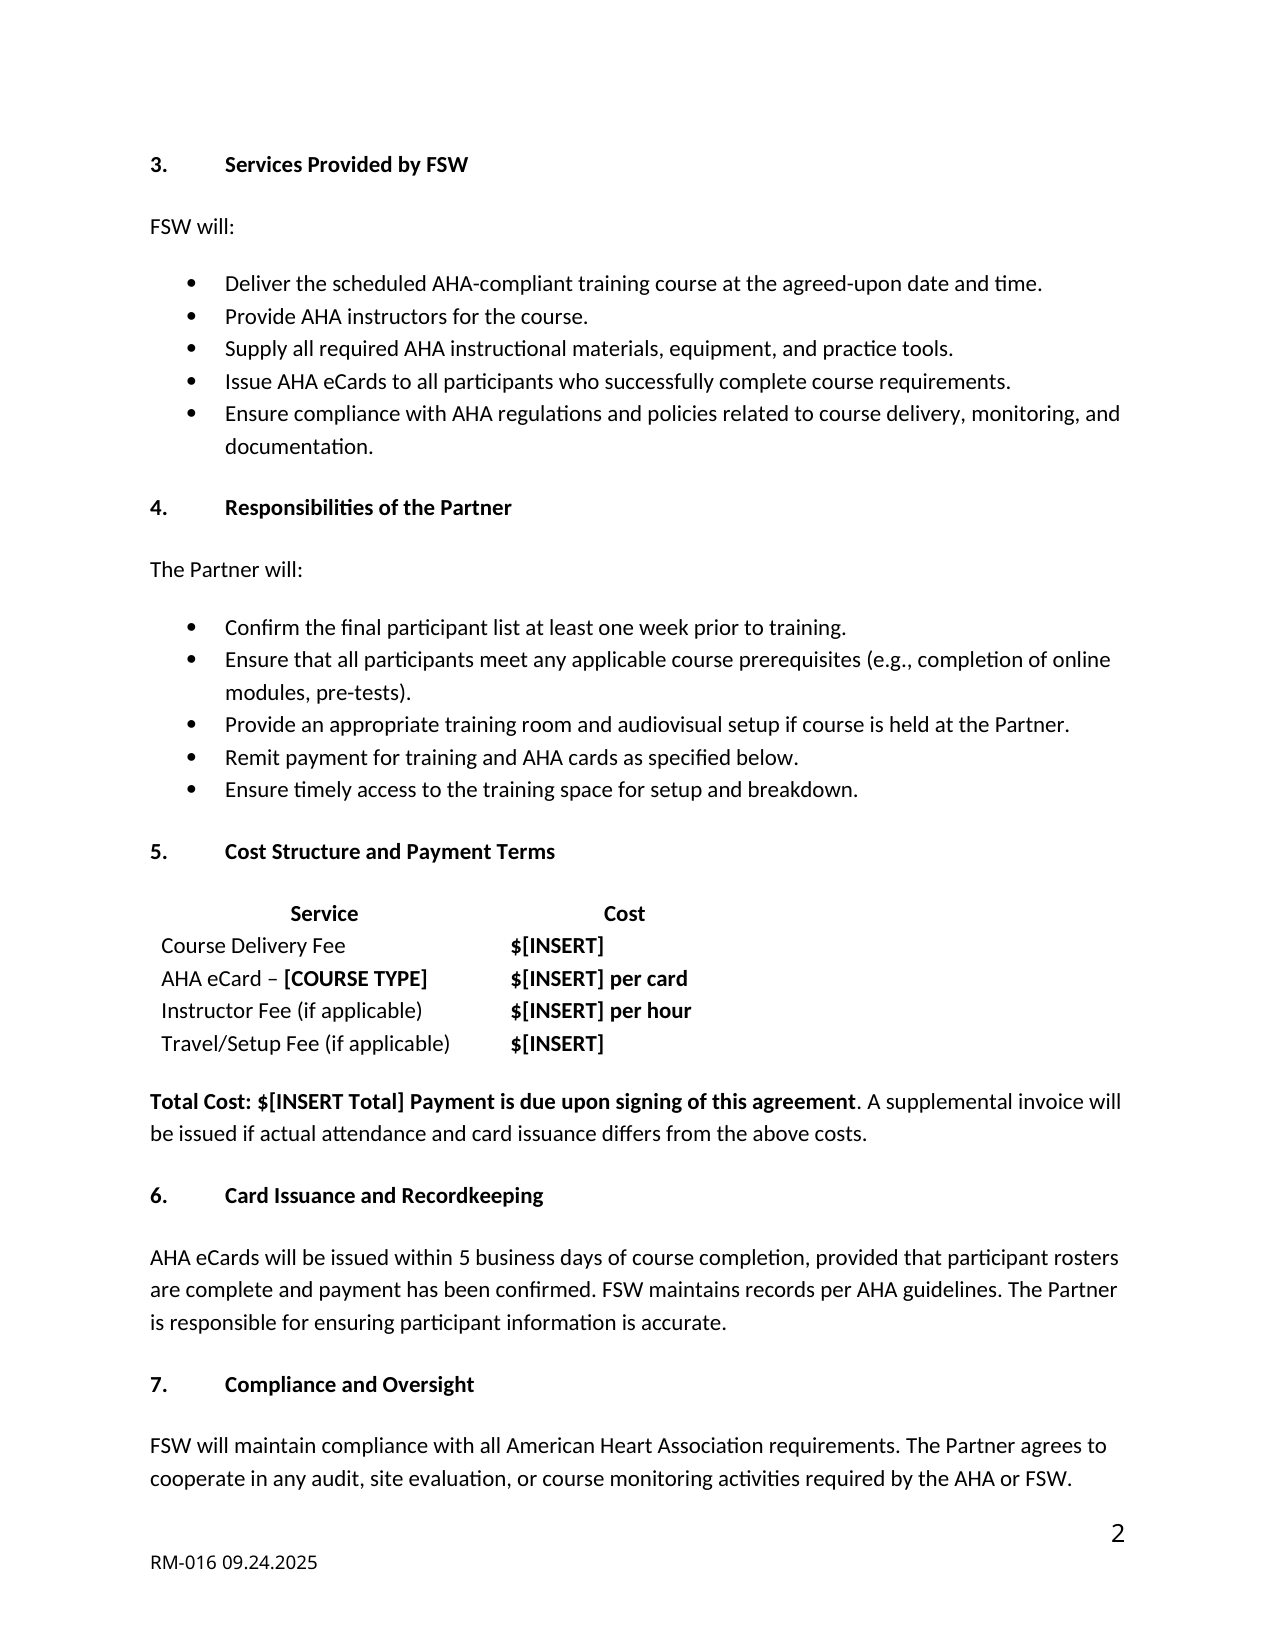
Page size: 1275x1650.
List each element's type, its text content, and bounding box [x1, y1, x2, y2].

list Remit payment for training and AHA cards as specified below. [187, 743, 1125, 771]
list Ensure compliance with AHA regulations and policies related to course delivery, monitoring, and documentation. [187, 399, 1125, 460]
list Supply all required AHA instructional materials, equipment, and practice tools. [187, 334, 1125, 362]
list Deliver the scheduled AHA-compliant training course at the agreed-upon date and time. [187, 269, 1125, 297]
table_cell $ [499, 931, 750, 964]
text The Partner will: [150, 555, 1125, 583]
text AHA eCards will be issued within 5 business days of course completion, provided that participant rosters are complete and payment has been confirmed. FSW maintains records per AHA guidelines. The Partner is responsible for ensuring participant information is accurate. [150, 1243, 1125, 1336]
table_cell AHA eCard – [150, 964, 499, 997]
subtitle Services Provided by FSW [150, 150, 1125, 178]
table_cell Course Delivery Fee [150, 931, 499, 964]
subtitle Cost Structure and Payment Terms [150, 837, 1125, 865]
list Ensure that all participants meet any applicable course prerequisites (e.g., completion of online modules, pre-tests). [187, 645, 1125, 706]
text FSW will: [150, 212, 1125, 240]
table_cell Instructor Fee (if applicable) [150, 997, 499, 1029]
table_header Cost [499, 899, 750, 931]
table_cell $ [499, 1029, 750, 1062]
list Issue AHA eCards to all participants who successfully complete course requirements. [187, 367, 1125, 395]
list Confirm the final participant list at least one week prior to training. [187, 613, 1125, 641]
table_cell $ per hour [499, 997, 750, 1029]
text FSW will maintain compliance with all American Heart Association requirements. The Partner agrees to cooperate in any audit, site evaluation, or course monitoring activities required by the AHA or FSW. [150, 1431, 1125, 1492]
subtitle Compliance and Oversight [150, 1370, 1125, 1398]
list Provide an appropriate training room and audiovisual setup if course is held at the Partner. [187, 710, 1125, 738]
table_cell Travel/Setup Fee (if applicable) [150, 1029, 499, 1062]
table_header Service [150, 899, 499, 931]
list Ensure timely access to the training space for setup and breakdown. [187, 775, 1125, 803]
table_cell $ per card [499, 964, 750, 997]
list Provide AHA instructors for the course. [187, 302, 1125, 330]
text Total Cost: $ Payment is due upon signing of this agreement. A supplemental invoice will be issued if actual attendance and card issuance differs from the above costs. [150, 1087, 1125, 1147]
subtitle Card Issuance and Recordkeeping [150, 1181, 1125, 1209]
subtitle Responsibilities of the Partner [150, 493, 1125, 522]
